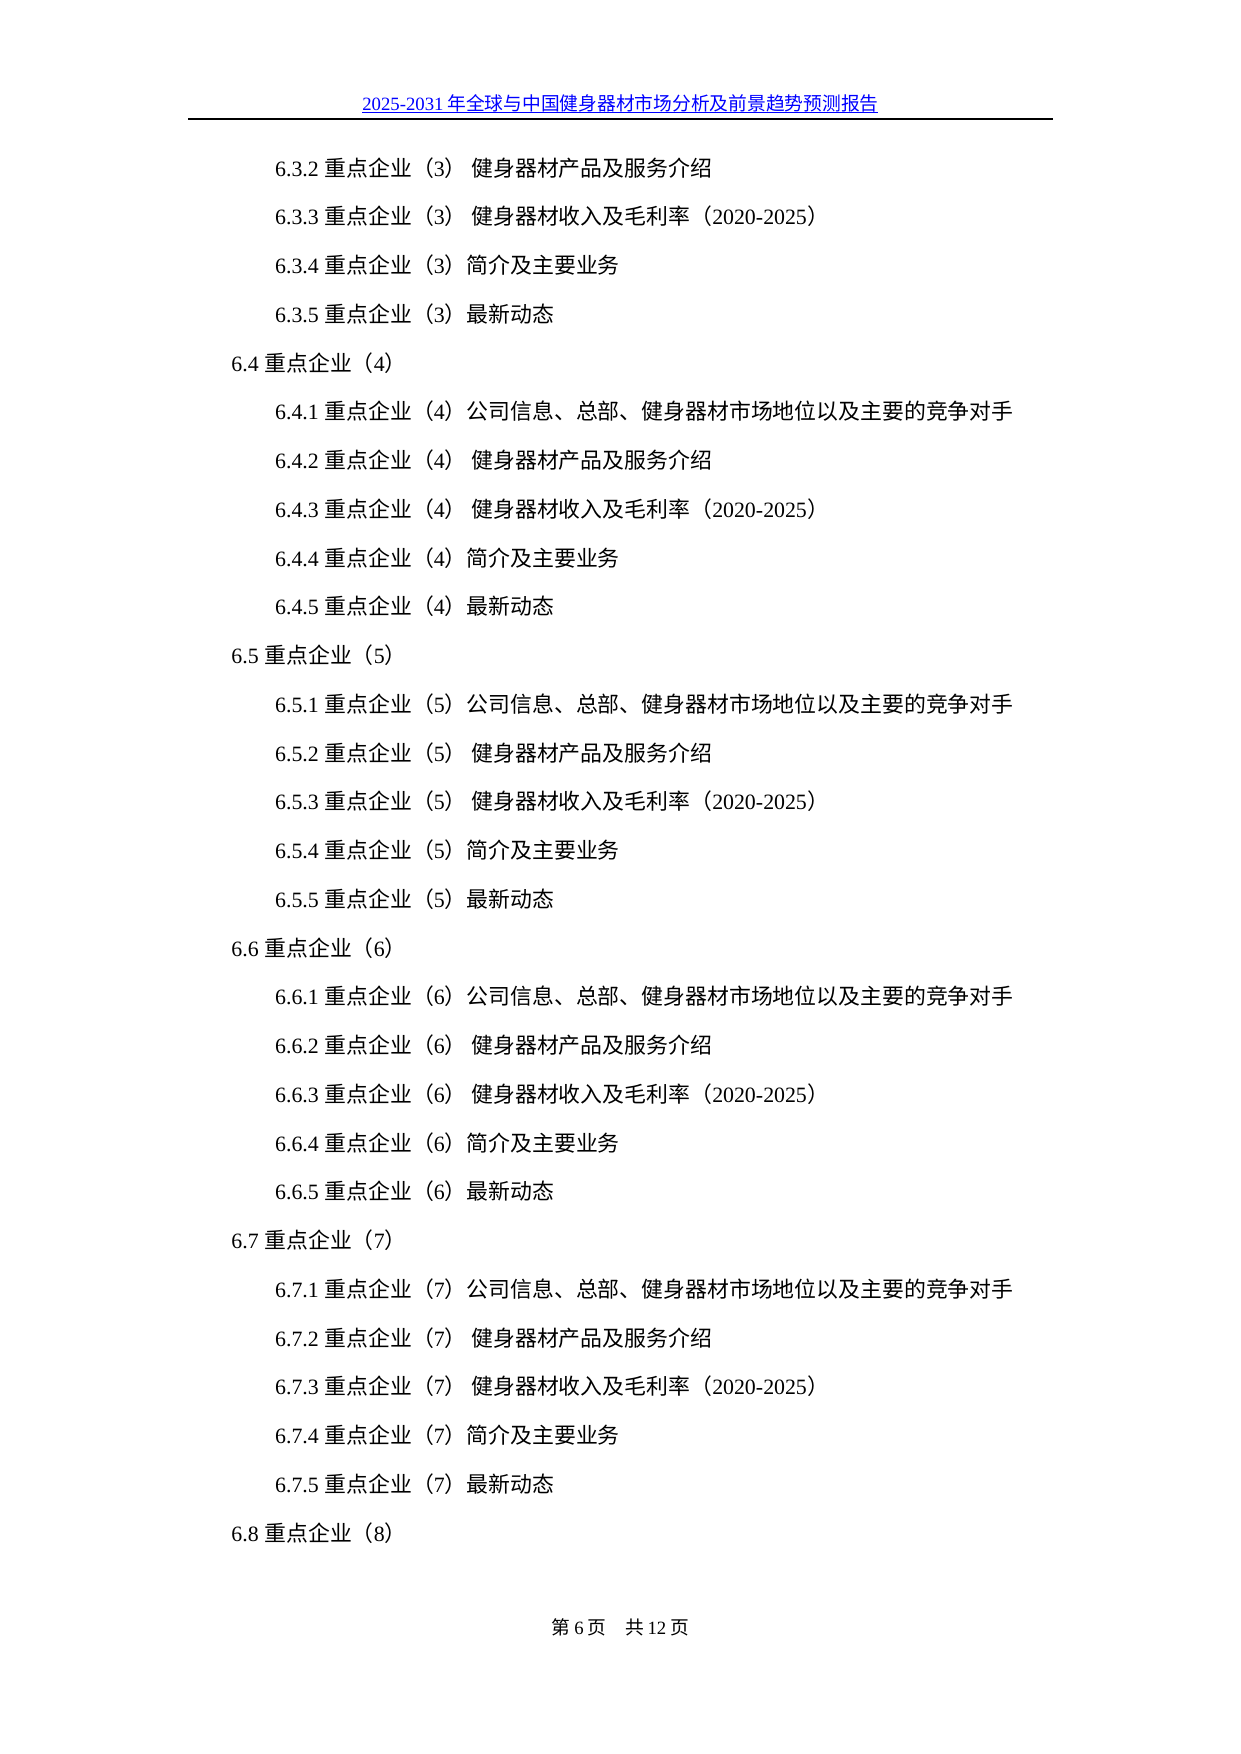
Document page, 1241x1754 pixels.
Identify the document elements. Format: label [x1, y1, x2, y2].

text [187, 150, 1053, 1548]
